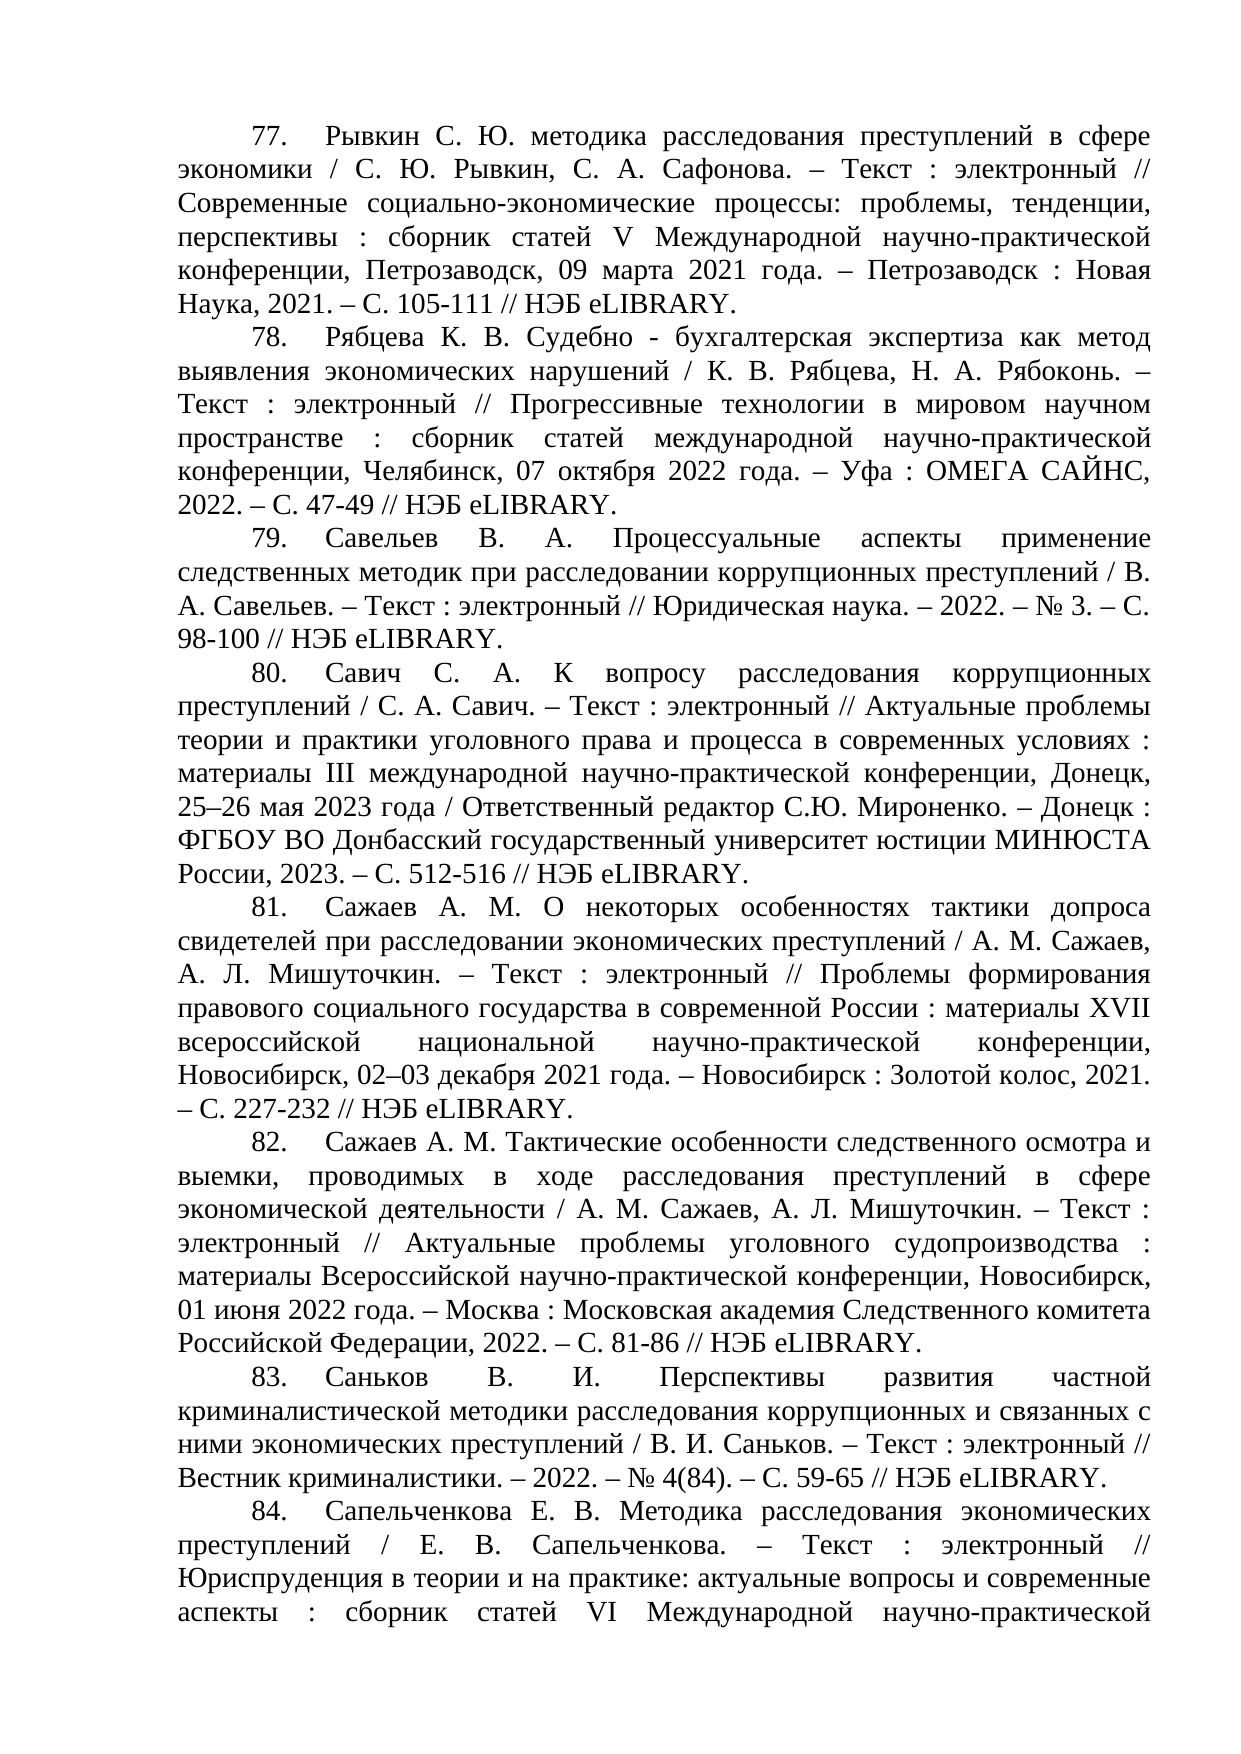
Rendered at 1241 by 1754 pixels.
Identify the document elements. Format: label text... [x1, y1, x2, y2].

list Рябцева К. В. Судебно - бухгалтерская экспертиза как метод выявления экономических нарушений / К. В. Рябцева, Н. А. Рябоконь. – Текст : электронный // Прогрессивные технологии в мировом научном пространстве : сборник статей международной научно-практической конференции, Челябинск, 07 октября 2022 года. – Уфа : ОМЕГА САЙНС, 2022. – С. 47-49 // НЭБ eLIBRARY. [177, 319, 1152, 521]
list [177, 1493, 1152, 1627]
list Сажаев А. М. О некоторых особенностях тактики допроса свидетелей при расследовании экономических преступлений / А. М. Сажаев, А. Л. Мишуточкин. – Текст : электронный // Проблемы формирования правового социального государства в современной России : материалы XVII всероссийской национальной научно-практической конференции, Новосибирск, 02–03 декабря 2021 года. – Новосибирск : Золотой колос, 2021. – С. 227-232 // НЭБ eLIBRARY. [177, 889, 1152, 1124]
list Савич С. А. К вопросу расследования коррупционных преступлений / С. А. Савич. – Текст : электронный // Актуальные проблемы теории и практики уголовного права и процесса в современных условиях : материалы III международной научно-практической конференции, Донецк, 25–26 мая 2023 года / Ответственный редактор С.Ю. Мироненко. – Донецк : ФГБОУ ВО Донбасский государственный университет юстиции МИНЮСТА России, 2023. – С. 512-516 // НЭБ eLIBRARY. [177, 655, 1152, 889]
list Савельев В. А. Процессуальные аспекты применение следственных методик при расследовании коррупционных преступлений / В. А. Савельев. – Текст : электронный // Юридическая наука. – 2022. – № 3. – С. 98-100 // НЭБ eLIBRARY. [177, 521, 1152, 655]
list Саньков В. И. Перспективы развития частной криминалистической методики расследования коррупционных и связанных с ними экономических преступлений / В. И. Саньков. – Текст : электронный // Вестник криминалистики. – 2022. – № 4(84). – С. 59-65 // НЭБ eLIBRARY. [177, 1359, 1152, 1493]
list Сажаев А. М. Тактические особенности следственного осмотра и выемки, проводимых в ходе расследования преступлений в сфере экономической деятельности / А. М. Сажаев, А. Л. Мишуточкин. – Текст : электронный // Актуальные проблемы уголовного судопроизводства : материалы Всероссийской научно-практической конференции, Новосибирск, 01 июня 2022 года. – Москва : Московская академия Следственного комитета Российской Федерации, 2022. – С. 81-86 // НЭБ eLIBRARY. [177, 1124, 1152, 1359]
list Рывкин С. Ю. методика расследования преступлений в сфере экономики / С. Ю. Рывкин, С. А. Сафонова. – Текст : электронный // Современные социально-экономические процессы: проблемы, тенденции, перспективы : сборник статей V Международной научно-практической конференции, Петрозаводск, 09 марта 2021 года. – Петрозаводск : Новая Наука, 2021. – С. 105-111 // НЭБ eLIBRARY. [177, 118, 1152, 319]
